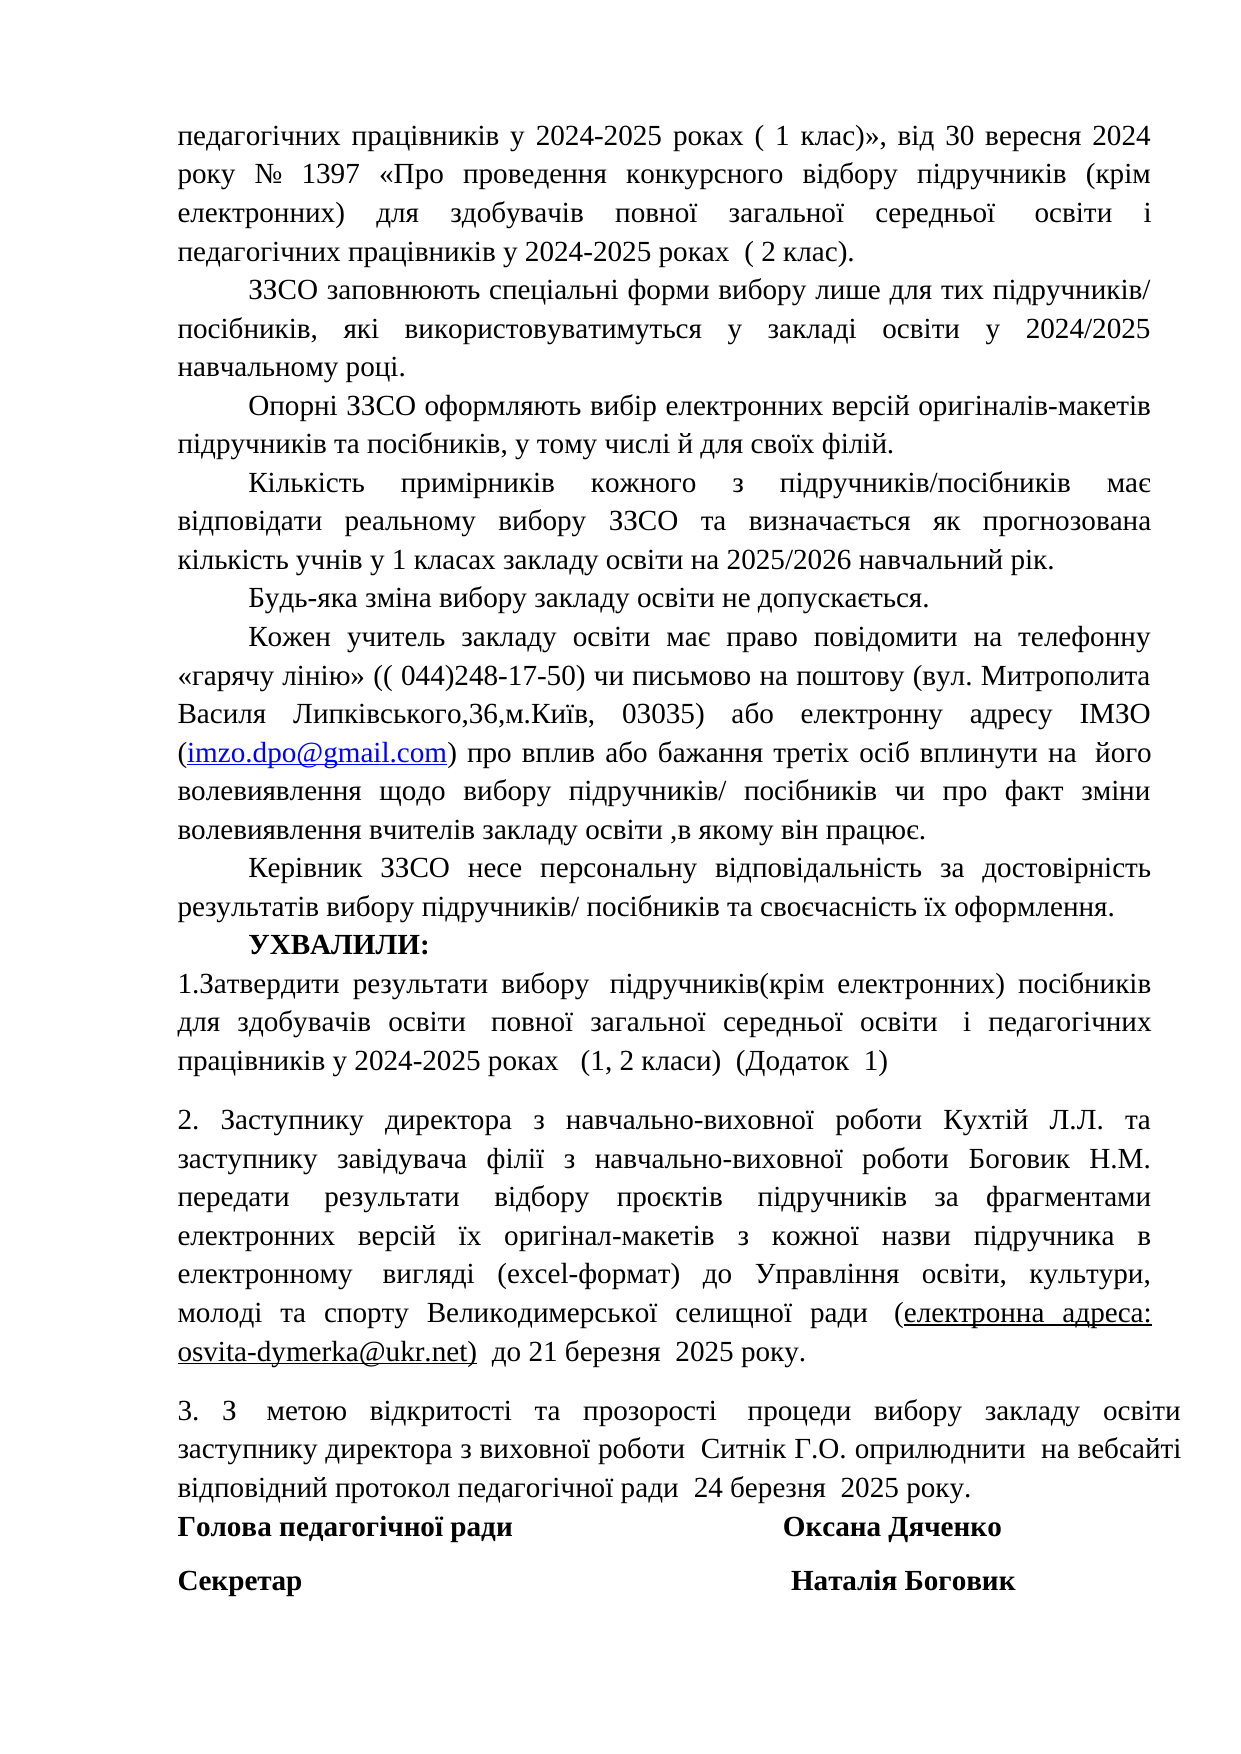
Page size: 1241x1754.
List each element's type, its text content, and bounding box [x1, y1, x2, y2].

text Кількість примірників кожного з підручників/посібників має відповідати реальному вибору ЗЗСО та визначається як прогнозована кількість учнів у 1 класах закладу освіти на 2025/2026 навчальний рік. [177, 465, 1152, 576]
text Опорні ЗЗСО оформляють вибір електронних версій оригіналів-макетів підручників та посібників, у тому числі й для своїх філій. [177, 388, 1152, 460]
text 2. Заступнику директора з навчально-виховної роботи Кухтій Л.Л. та заступнику завідувача філії з навчально-виховної роботи Боговик Н.М. передати результати відбору проєктів підручників за фрагментами електронних версій їх оригінал-макетів з кожної назви підручника в електронному вигляді (excel-формат) до Управління освіти, культури, молоді та спорту Великодимерської селищної ради (електронна адреса: osvita-dymerka@ukr.net) до 21 березня 2025 року. [177, 1102, 1152, 1367]
text 3. З метою відкритості та прозорості процеди вибору закладу освіти заступнику директора з виховної роботи Ситнік Г.О. оприлюднити на вебсайті відповідний протокол педагогічної ради 24 березня 2025 року. [177, 1393, 1181, 1504]
text 1.Затвердити результати вибору підручників(крім електронних) посібників для здобувачів освіти повної загальної середньої освіти і педагогічних працівників у 2024-2025 роках (1, 2 класи) (Додаток 1) [177, 966, 1152, 1077]
text ЗЗСО заповнюють спеціальні форми вибору лише для тих підручників/ посібників, які використовуватимуться у закладі освіти у 2024/2025 навчальному році. [177, 272, 1152, 383]
text УХВАЛИЛИ: [177, 927, 1152, 961]
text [177, 118, 1152, 267]
text Кожен учитель закладу освіти має право повідомити на телефонну «гарячу лінію» (( 044)248-17-50) чи письмово на поштову (вул. Митрополита Василя Липківського,36,м.Київ, 03035) або електронну адресу ІМЗО (imzo.dpo@gmail.com) про вплив або бажання третіх осіб вплинути на його волевиявлення щодо вибору підручників/ посібників чи про факт зміни волевиявлення вчителів закладу освіти ,в якому він працює. [177, 619, 1152, 845]
text Голова педагогічної ради Оксана Дяченко [177, 1509, 1152, 1542]
text Керівник ЗЗСО несе персональну відповідальність за достовірність результатів вибору підручників/ посібників та своєчасність їх оформлення. [177, 850, 1152, 922]
text Будь-яка зміна вибору закладу освіти не допускається. [177, 581, 1152, 614]
text Секретар Наталія Боговик [177, 1563, 1152, 1597]
